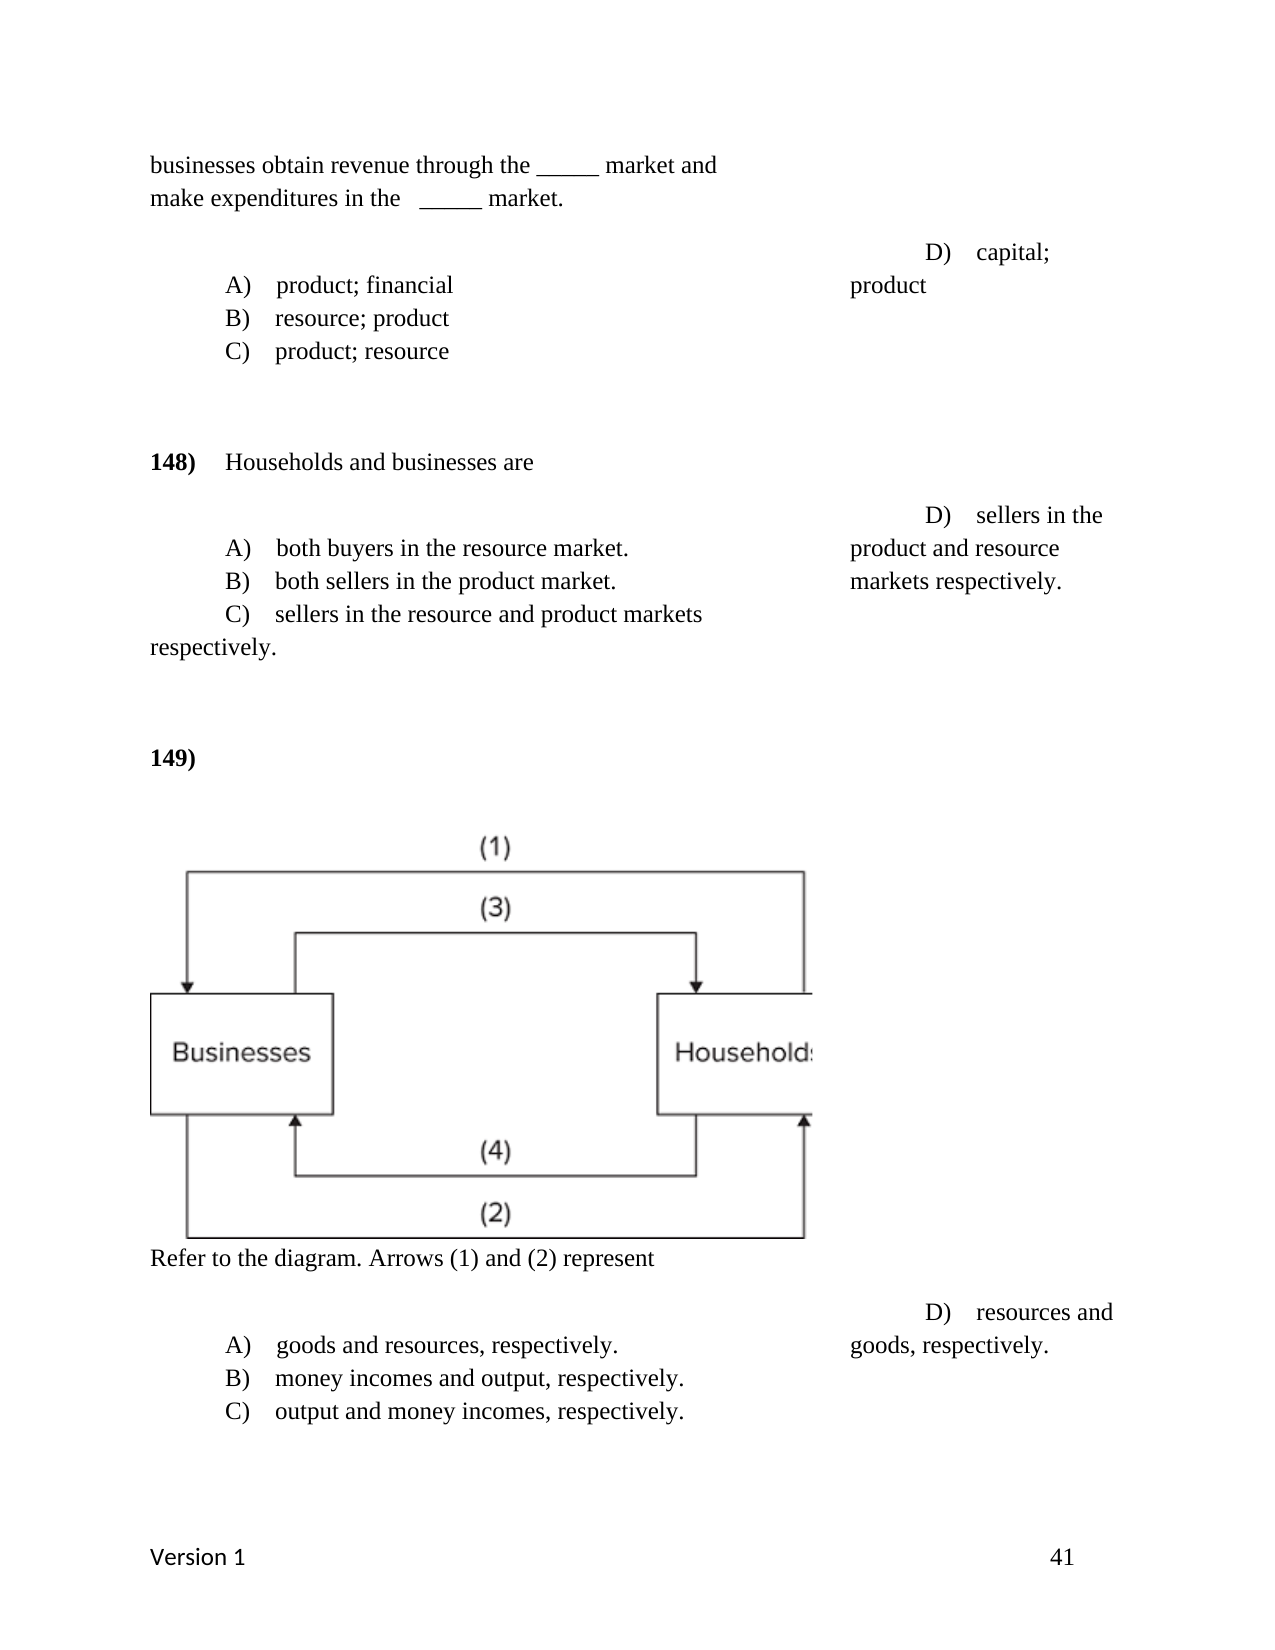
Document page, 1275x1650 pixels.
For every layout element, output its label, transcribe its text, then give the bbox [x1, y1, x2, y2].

text A) both buyers in the resource market. B) both sellers in the product market. C) sellers in the resource and product markets respectively. D) sellers in the product and resource markets respectively. [150, 500, 775, 661]
text A) goods and resources, respectively. B) money incomes and output, respectively. C) output and money incomes, respectively. D) resources and goods, respectively. [850, 1297, 1125, 1392]
text 148) Households and businesses are [150, 447, 775, 475]
text 149) Refer to the diagram. Arrows (1) and (2) represent [150, 1239, 775, 1272]
text A) goods and resources, respectively. B) money incomes and output, respectively. C) output and money incomes, respectively. D) resources and goods, respectively. [150, 1297, 775, 1425]
picture [150, 832, 813, 1239]
text A) both buyers in the resource market. B) both sellers in the product market. C) sellers in the resource and product markets respectively. D) sellers in the product and resource markets respectively. [850, 500, 1125, 628]
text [850, 237, 1125, 332]
text 149) Refer to the diagram. Arrows (1) and (2) represent [150, 743, 775, 832]
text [150, 237, 775, 365]
text 147) In terms of the circular flow diagram, businesses obtain revenue through the _____ market and make expenditures in the _____ market. [150, 150, 775, 212]
